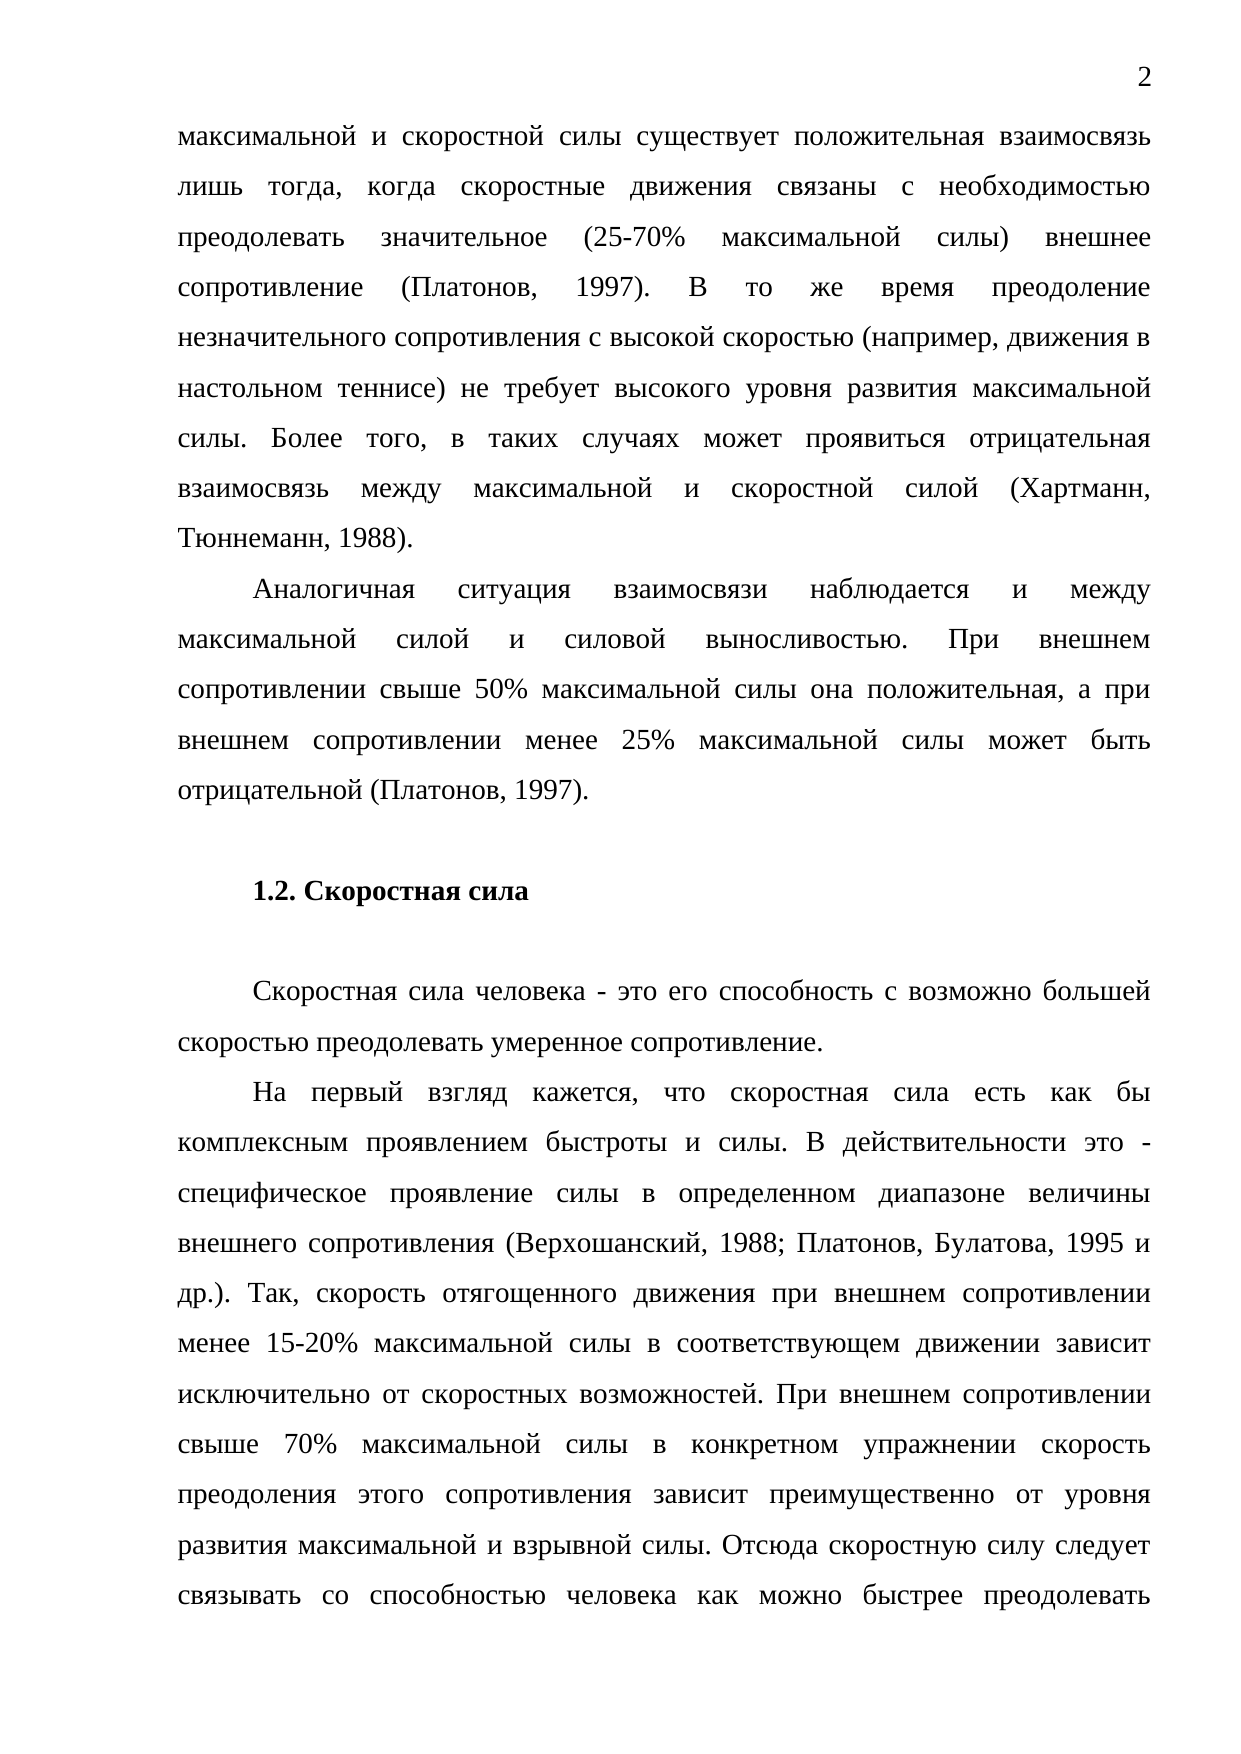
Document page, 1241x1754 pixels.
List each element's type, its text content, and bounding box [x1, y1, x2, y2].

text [177, 118, 1152, 554]
text 1.2. Скоростная сила [177, 873, 1152, 906]
text Аналогичная ситуация взаимосвязи наблюдается и между максимальной силой и силовой выносливостью. При внешнем сопротивлении свыше 50% максимальной силы она положительная, а при внешнем сопротивлении менее 25% максимальной силы может быть отрицательной (Платонов, 1997). [177, 571, 1152, 806]
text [177, 1074, 1152, 1611]
text Скоростная сила человека - это его способность с возможно большей скоростью преодолевать умеренное сопротивление. [177, 973, 1152, 1057]
